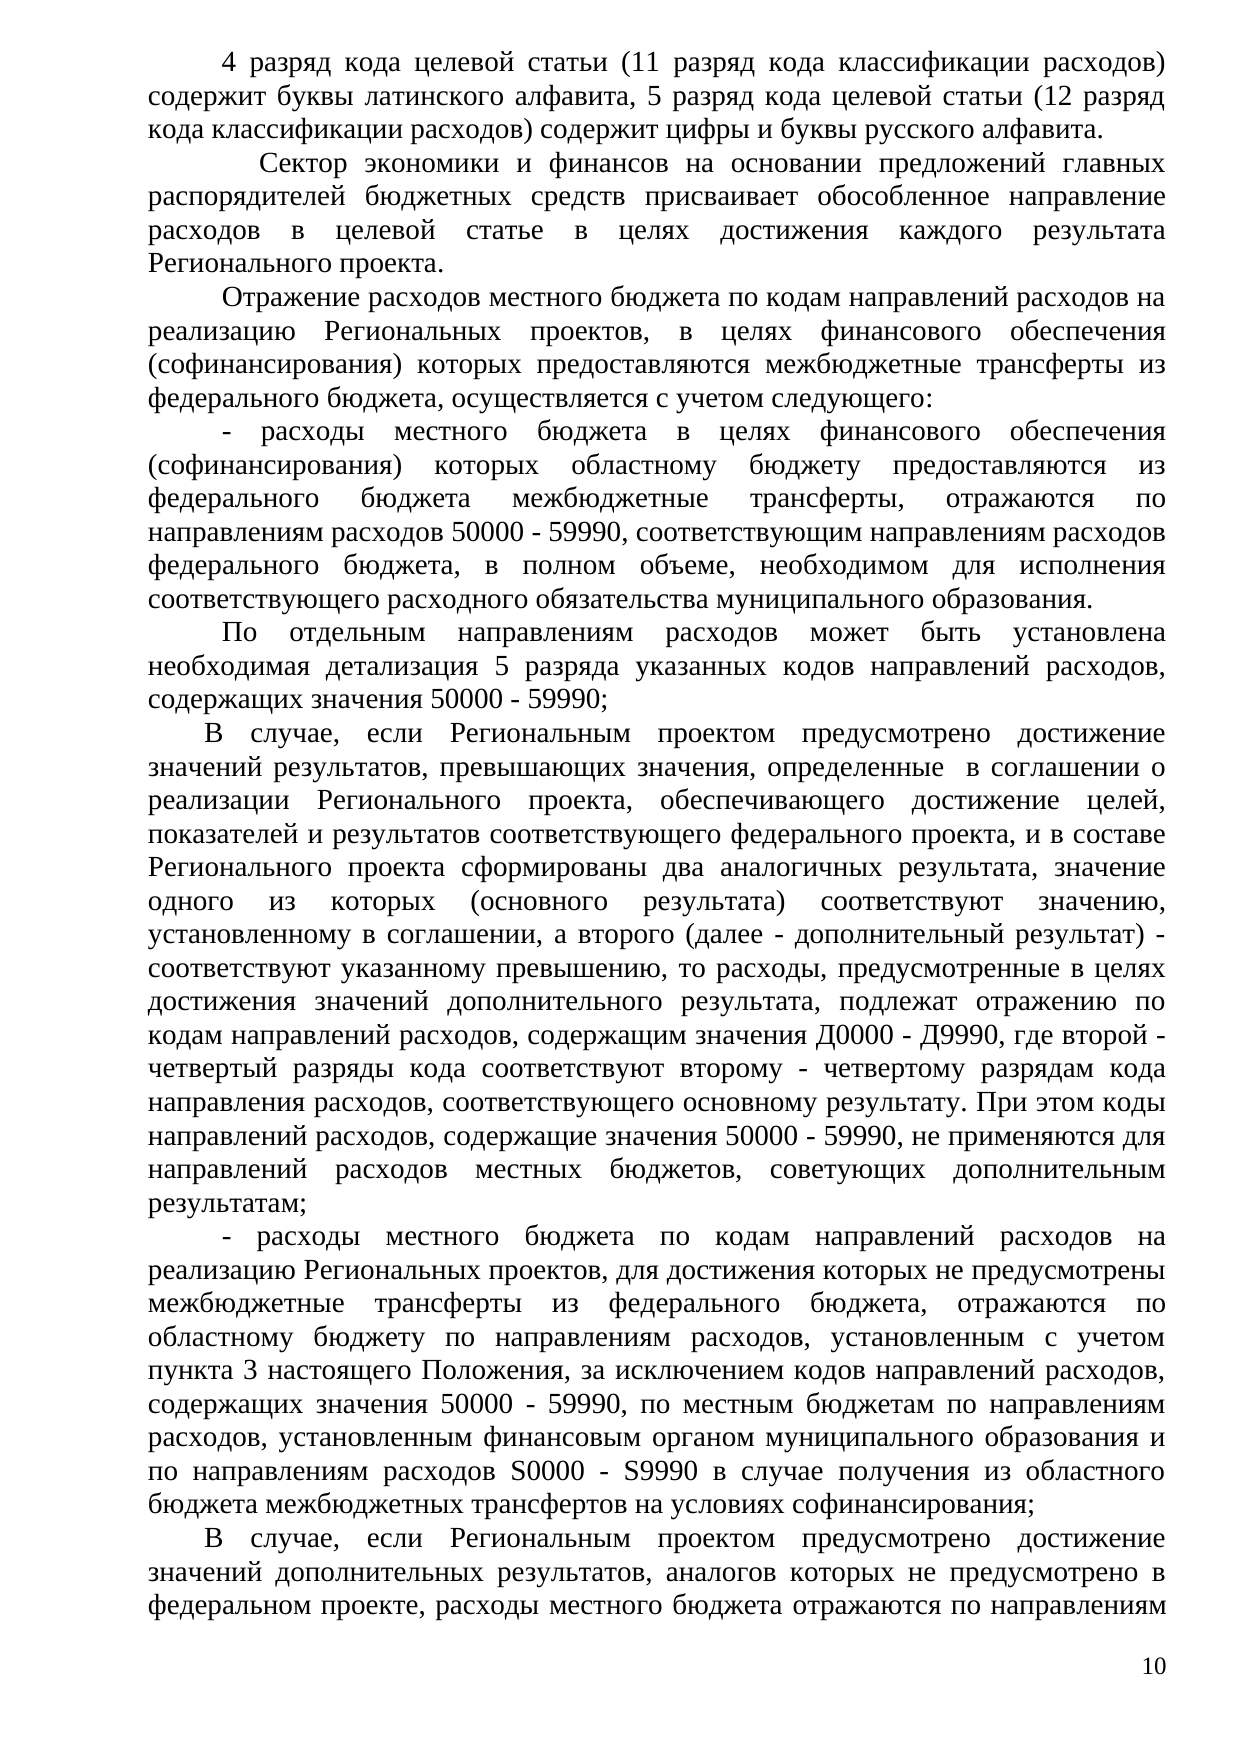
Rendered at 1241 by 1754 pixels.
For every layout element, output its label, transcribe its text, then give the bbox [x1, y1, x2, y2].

text - расходы местного бюджета по кодам направлений расходов на реализацию Региональных проектов, для достижения которых не предусмотрены межбюджетные трансферты из федерального бюджета, отражаются по областному бюджету по направлениям расходов, установленным с учетом пункта 3 настоящего Положения, за исключением кодов направлений расходов, содержащих значения 50000 - 59990, по местным бюджетам по направлениям расходов, установленным финансовым органом муниципального образования и по направлениям расходов S0000 - S9990 в случае получения из областного бюджета межбюджетных трансфертов на условиях софинансирования; [148, 1218, 1167, 1520]
text Отражение расходов местного бюджета по кодам направлений расходов на реализацию Региональных проектов, в целях финансового обеспечения (софинансирования) которых предоставляются межбюджетные трансферты из федерального бюджета, осуществляется с учетом следующего: [148, 279, 1167, 413]
text 4 разряд кода целевой статьи (11 разряд кода классификации расходов) содержит буквы латинского алфавита, 5 разряд кода целевой статьи (12 разряд кода классификации расходов) содержит цифры и буквы русского алфавита. [148, 44, 1167, 145]
text По отдельным направлениям расходов может быть установлена необходимая детализация 5 разряда указанных кодов направлений расходов, содержащих значения 50000 - 59990; [148, 614, 1167, 715]
text В случае, если Региональным проектом предусмотрено достижение значений результатов, превышающих значения, определенные в соглашении о реализации Регионального проекта, обеспечивающего достижение целей, показателей и результатов соответствующего федерального проекта, и в составе Регионального проекта сформированы два аналогичных результата, значение одного из которых (основного результата) соответствуют значению, установленному в соглашении, а второго (далее - дополнительный результат) - соответствуют указанному превышению, то расходы, предусмотренные в целях достижения значений дополнительного результата, подлежат отражению по кодам направлений расходов, содержащим значения Д0000 - Д9990, где второй - четвертый разряды кода соответствуют второму - четвертому разрядам кода направления расходов, соответствующего основному результату. При этом коды направлений расходов, содержащие значения 50000 - 59990, не применяются для направлений расходов местных бюджетов, советующих дополнительным результатам; [148, 715, 1167, 1218]
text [148, 1520, 1167, 1621]
text - расходы местного бюджета в целях финансового обеспечения (софинансирования) которых областному бюджету предоставляются из федерального бюджета межбюджетные трансферты, отражаются по направлениям расходов 50000 - 59990, соответствующим направлениям расходов федерального бюджета, в полном объеме, необходимом для исполнения соответствующего расходного обязательства муниципального образования. [148, 413, 1167, 614]
text Сектор экономики и финансов на основании предложений главных распорядителей бюджетных средств присваивает обособленное направление расходов в целевой статье в целях достижения каждого результата Регионального проекта. [148, 145, 1167, 279]
